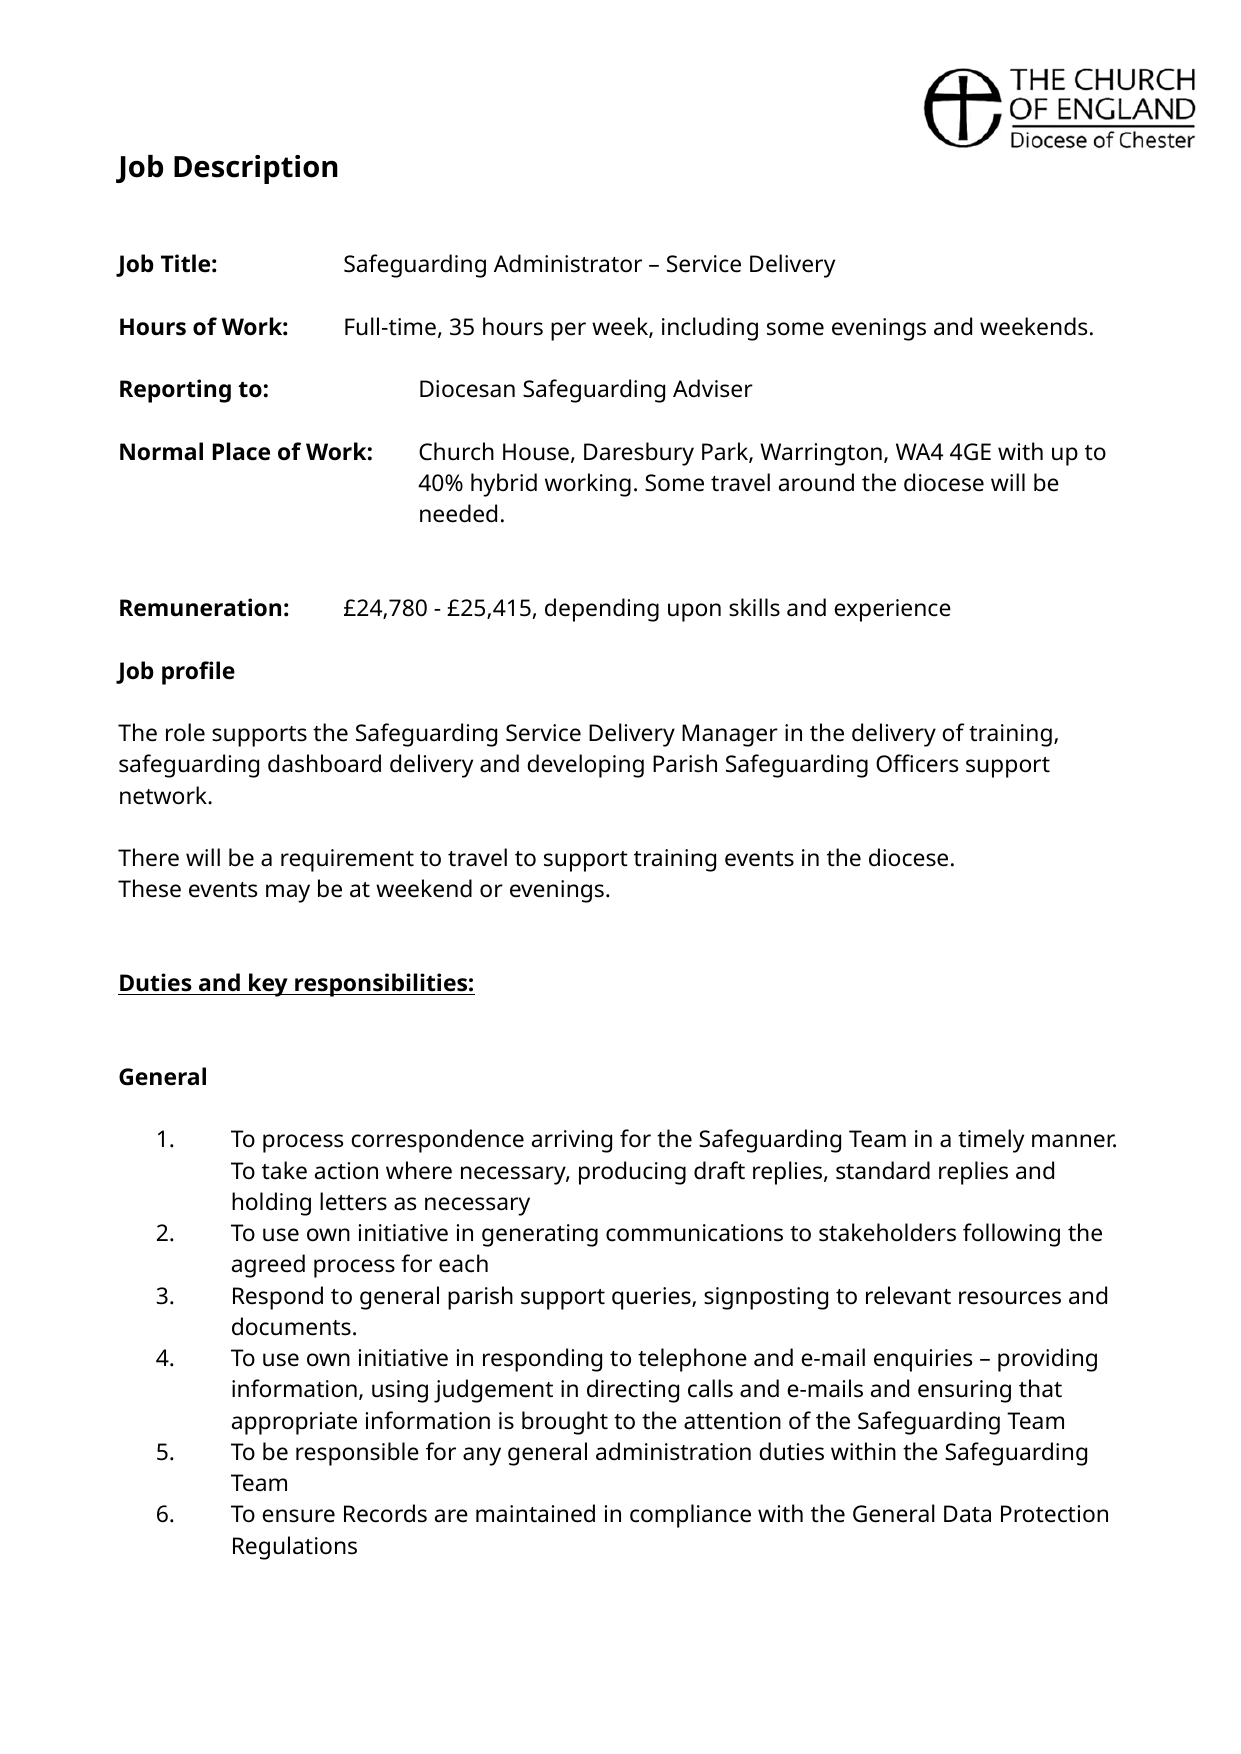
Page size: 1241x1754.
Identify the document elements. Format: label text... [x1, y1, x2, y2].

text These events may be at weekend or evenings. [118, 873, 1122, 904]
list To use own initiative in responding to telephone and e-mail enquiries – providing information, using judgement in directing calls and e-mails and ensuring that appropriate information is brought to the attention of the Safeguarding Team [156, 1342, 1122, 1436]
text Job Description [118, 146, 1122, 186]
text Job profile [118, 654, 1122, 686]
text Job Title: Safeguarding Administrator – Service Delivery [118, 248, 1122, 279]
text Hours of Work: Full-time, 35 hours per week, including some evenings and weekends. [118, 311, 1122, 342]
text Normal Place of Work: Church House, Daresbury Park, Warrington, WA4 4GE with up to 40% hybrid working. Some travel around the diocese will be needed. [118, 436, 1122, 529]
list To process correspondence arriving for the Safeguarding Team in a timely manner. To take action where necessary, producing draft replies, standard replies and holding letters as necessary [156, 1123, 1122, 1217]
text The role supports the Safeguarding Service Delivery Manager in the delivery of training, safeguarding dashboard delivery and developing Parish Safeguarding Officers support network. [118, 717, 1122, 811]
list To ensure Records are maintained in compliance with the General Data Protection Regulations [156, 1498, 1122, 1561]
text General [118, 1061, 1122, 1092]
text Remuneration: £24,780 - £25,415, depending upon skills and experience [118, 592, 1122, 623]
list To be responsible for any general administration duties within the Safeguarding Team [156, 1436, 1122, 1498]
list Respond to general parish support queries, signposting to relevant resources and documents. [156, 1279, 1122, 1342]
text Duties and key responsibilities: [118, 967, 1122, 998]
text Reporting to: Diocesan Safeguarding Adviser [118, 373, 1122, 404]
text There will be a requirement to travel to support training events in the diocese. [118, 842, 1122, 873]
list To use own initiative in generating communications to stakeholders following the agreed process for each [156, 1217, 1122, 1279]
